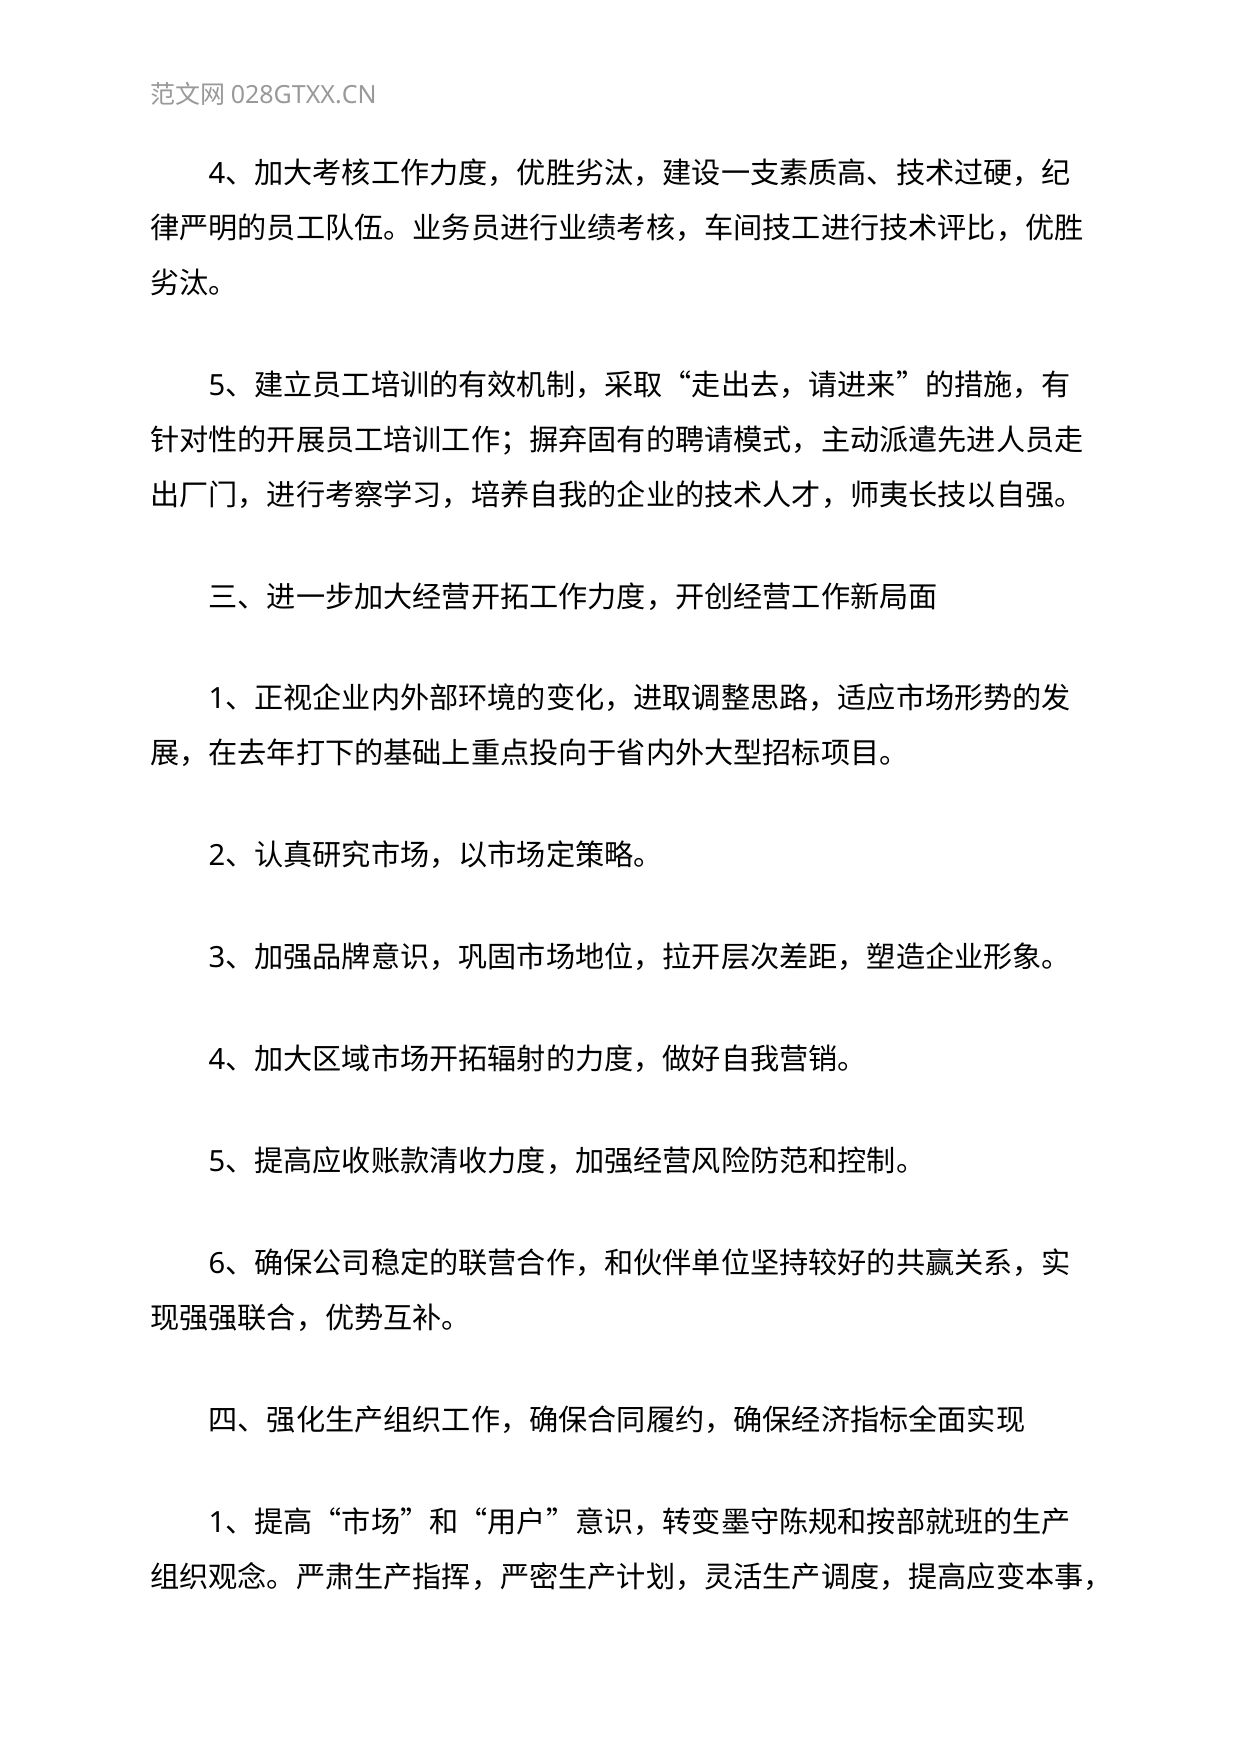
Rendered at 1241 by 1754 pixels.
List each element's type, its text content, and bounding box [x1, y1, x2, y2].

text 6、确保公司稳定的联营合作，和伙伴单位坚持较好的共赢关系，实现强强联合，优势互补。 [150, 1240, 1090, 1337]
text 2、认真研究市场，以市场定策略。 [150, 832, 1090, 874]
text 三、进一步加大经营开拓工作力度，开创经营工作新局面 [150, 573, 1090, 616]
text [150, 1498, 1090, 1596]
text 5、提高应收账款清收力度，加强经营风险防范和控制。 [150, 1138, 1090, 1180]
text 4、加大区域市场开拓辐射的力度，做好自我营销。 [150, 1036, 1090, 1078]
text 四、强化生产组织工作，确保合同履约，确保经济指标全面实现 [150, 1397, 1090, 1439]
text 5、建立员工培训的有效机制，采取“走出去，请进来”的措施，有针对性的开展员工培训工作；摒弃固有的聘请模式，主动派遣先进人员走出厂门，进行考察学习，培养自我的企业的技术人才，师夷长技以自强。 [150, 362, 1090, 514]
text 3、加强品牌意识，巩固市场地位，拉开层次差距，塑造企业形象。 [150, 934, 1090, 976]
text 1、正视企业内外部环境的变化，进取调整思路，适应市场形势的发展，在去年打下的基础上重点投向于省内外大型招标项目。 [150, 675, 1090, 772]
text 4、加大考核工作力度，优胜劣汰，建设一支素质高、技术过硬，纪律严明的员工队伍。业务员进行业绩考核，车间技工进行技术评比，优胜劣汰。 [150, 150, 1090, 302]
